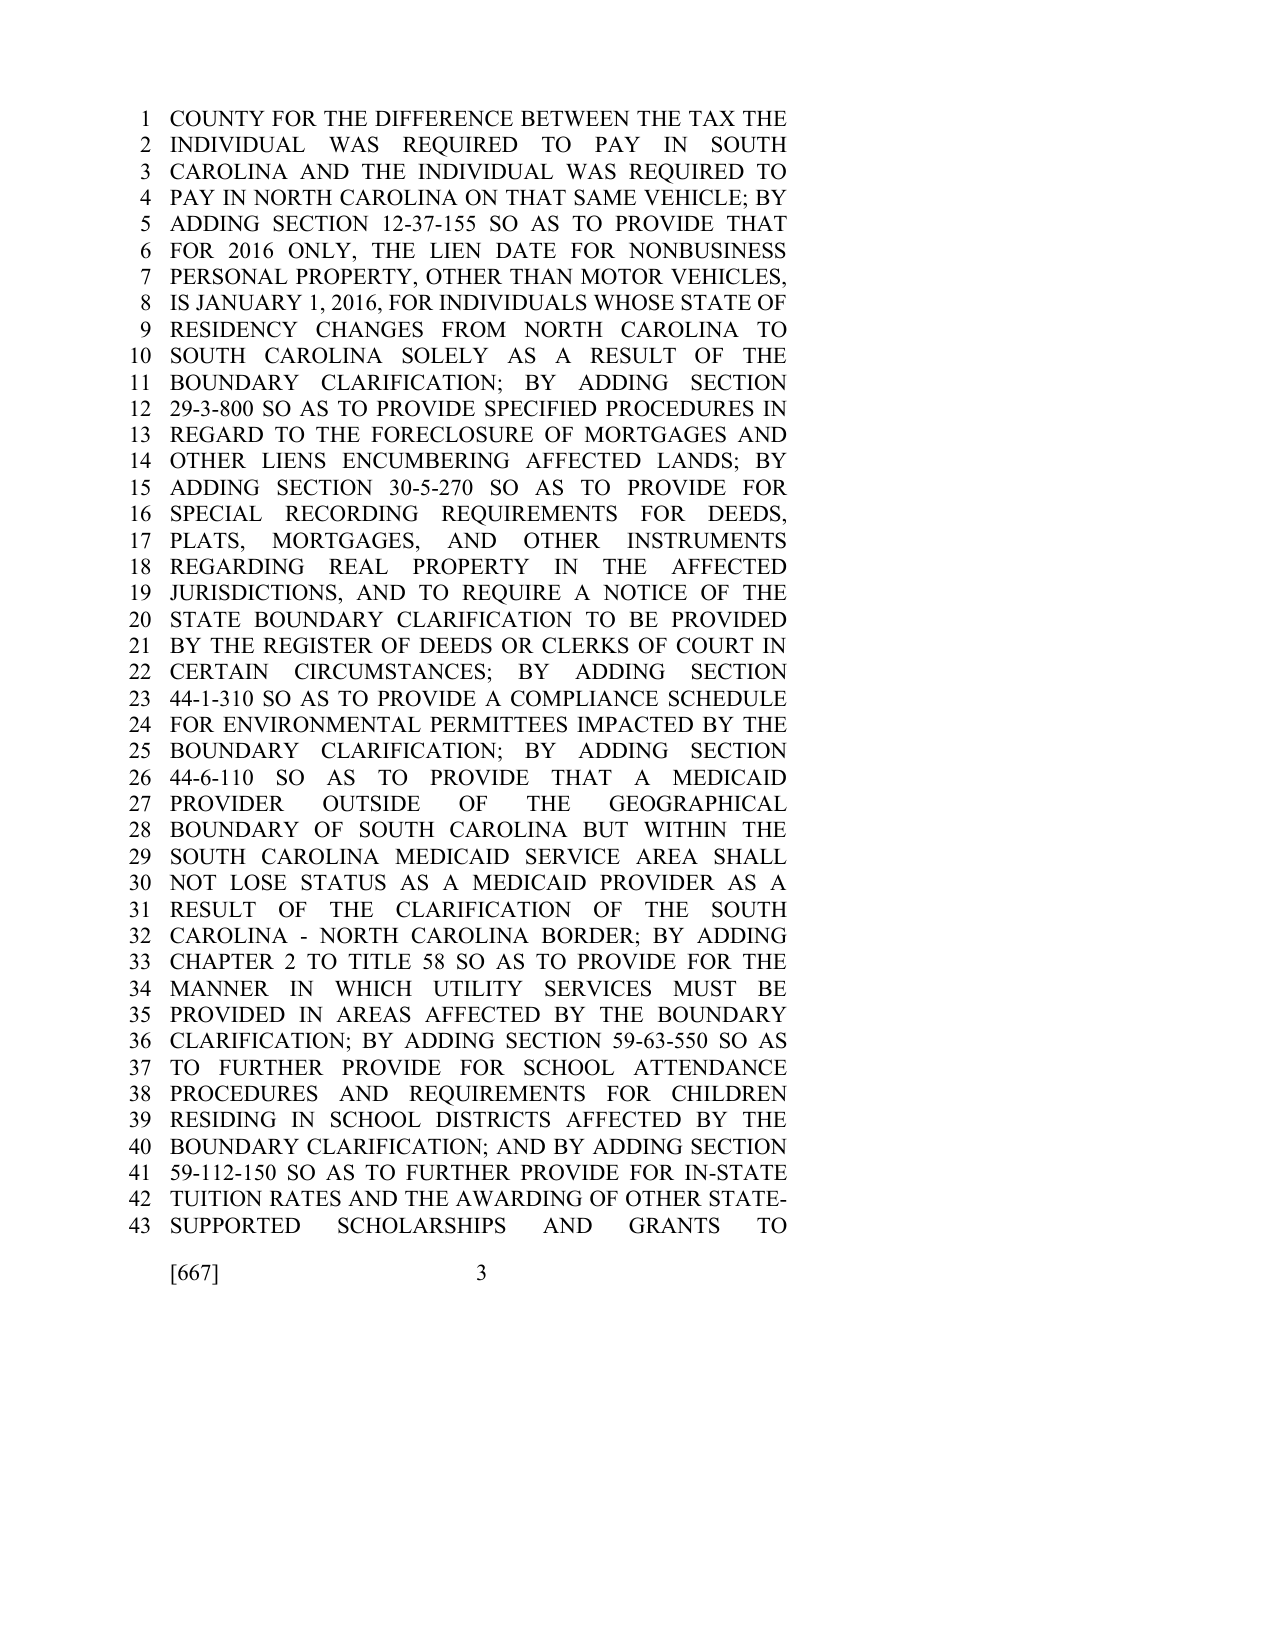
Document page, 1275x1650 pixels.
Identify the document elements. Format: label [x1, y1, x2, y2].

text [169, 105, 787, 1238]
